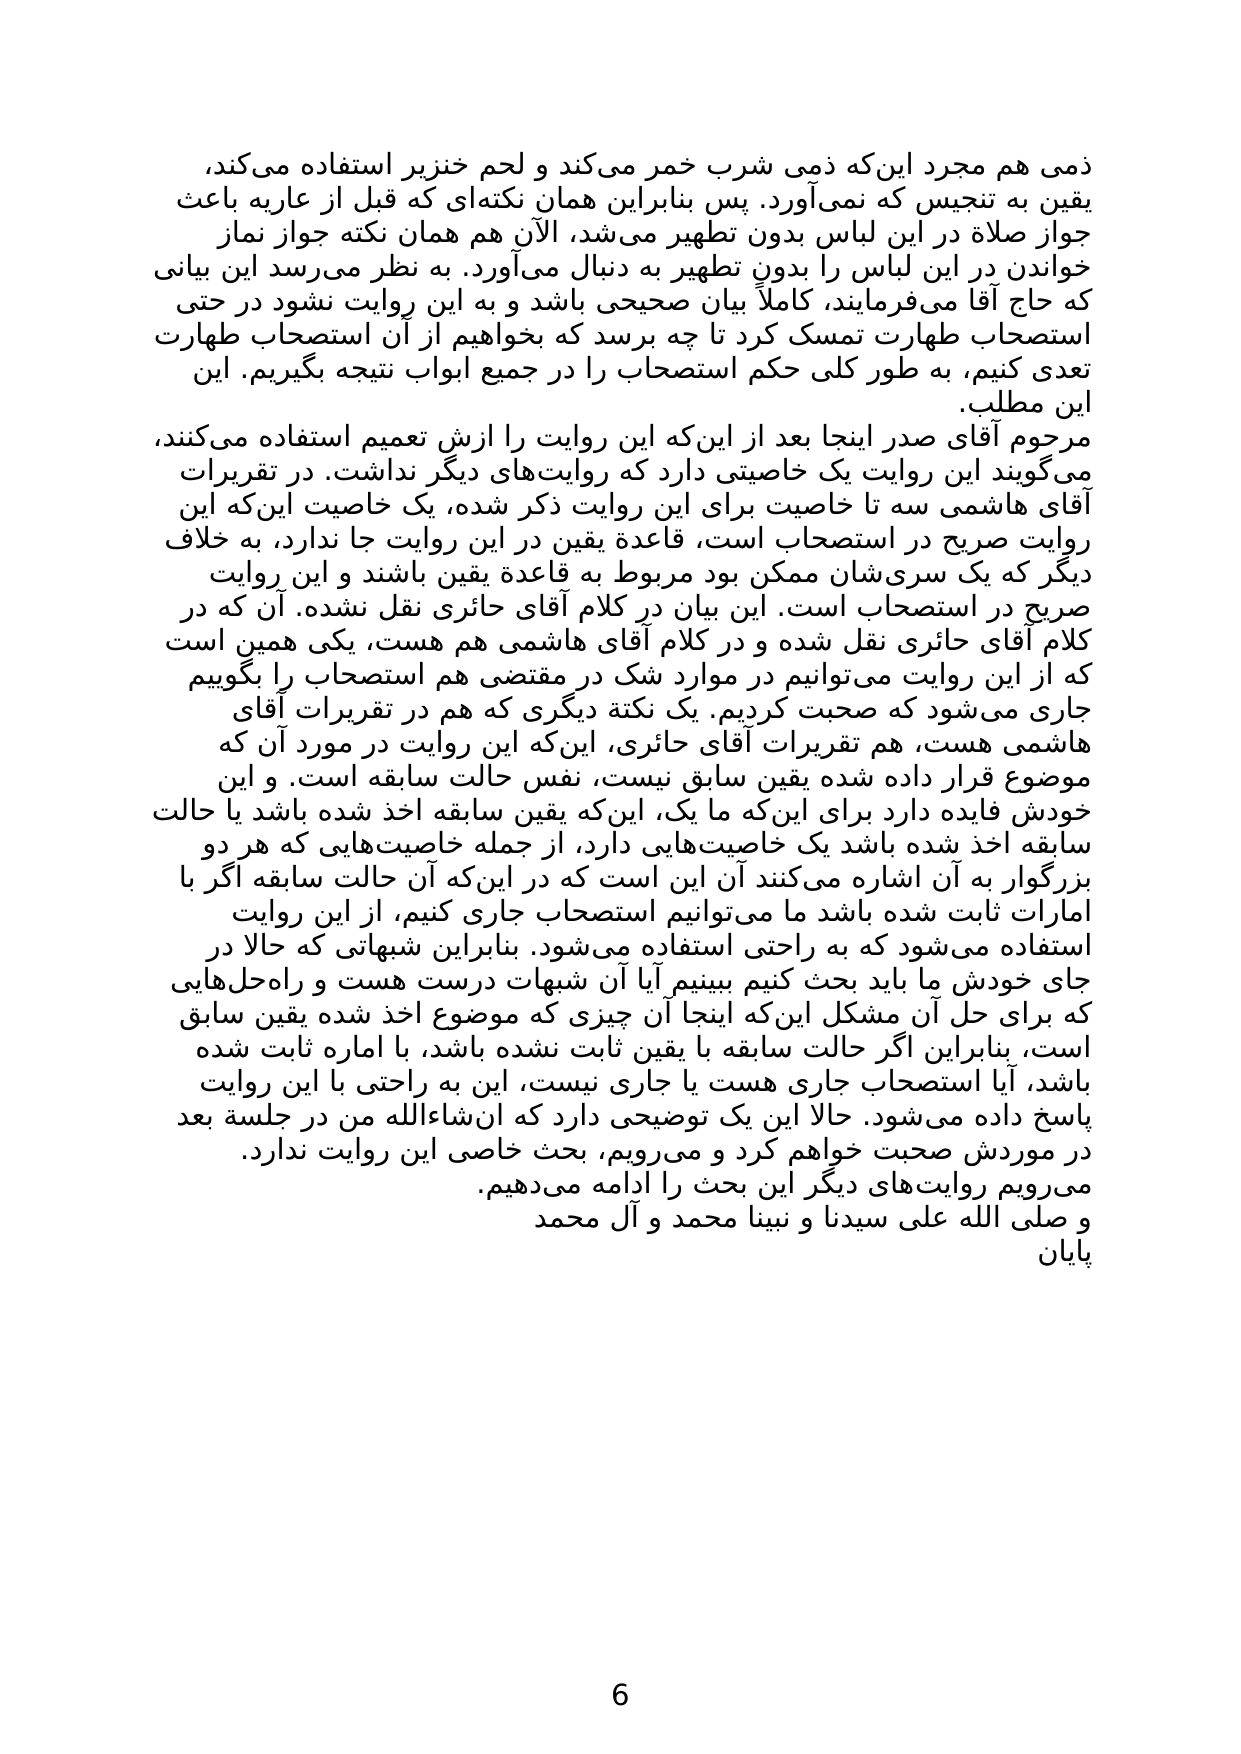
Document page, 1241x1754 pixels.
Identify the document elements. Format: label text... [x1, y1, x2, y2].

text و صلی الله علی سیدنا و نبینا محمد و آل محمد [148, 1200, 1092, 1234]
text مرحوم آقای صدر اینجا بعد از این‌که این روایت را ازش تعمیم استفاده می‌کنند، می‌گویند این روایت یک خاصیتی دارد که روایت‌های دیگر نداشت. در تقریرات آقای هاشمی سه تا خاصیت برای این روایت ذکر شده، یک خاصیت این‌که این روایت صریح در استصحاب است، قاعدة یقین در این روایت جا ندارد، به خلاف دیگر که یک سری‌شان ممکن بود مربوط به قاعدة یقین باشند و این روایت صریح در استصحاب است. این بیان در کلام آقای حائری نقل نشده. آن که در کلام آقای حائری نقل شده و در کلام آقای هاشمی هم هست، یکی همین است که از این روایت می‌توانیم در موارد شک در مقتضی هم استصحاب را بگوییم جاری می‌شود که صحبت کردیم. یک نکتة دیگری که هم در تقریرات آقای هاشمی هست، هم تقریرات آقای حائری، این‌که این روایت در مورد آن که موضوع قرار داده شده یقین سابق نیست، نفس حالت سابقه است. و این خودش فایده دارد برای این‌که ما یک، این‌که یقین سابقه اخذ شده باشد یا حالت سابقه اخذ شده باشد یک خاصیت‌هایی دارد، از جمله خاصیت‌هایی که هر دو بزرگوار به آن اشاره می‌کنند آن این است که در این‌که آن حالت سابقه اگر با امارات ثابت شده باشد ما می‌توانیم استصحاب جاری کنیم، از این روایت استفاده می‌شود که به راحتی استفاده می‌شود. بنابراین شبهاتی که حالا در جای خودش ما باید بحث کنیم ببینیم آیا آن شبهات درست هست و راه‌حل‌هایی که برای حل آن مشکل این‌که اینجا آن چیزی که موضوع اخذ شده یقین سابق است، بنابراین اگر حالت سابقه با یقین ثابت نشده باشد، با اماره ثابت شده باشد، آیا استصحاب جاری هست یا جاری نیست، این به راحتی با این روایت پاسخ داده می‌شود. حالا این یک توضیحی دارد که ان‌شاءالله من در جلسة بعد در موردش صحبت خواهم کرد و می‌رویم، بحث خاصی این روایت ندارد. می‌رویم روایت‌های دیگر این بحث را ادامه می‌دهیم. [148, 419, 1092, 1200]
text پایان [148, 1234, 1092, 1268]
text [148, 148, 1092, 419]
